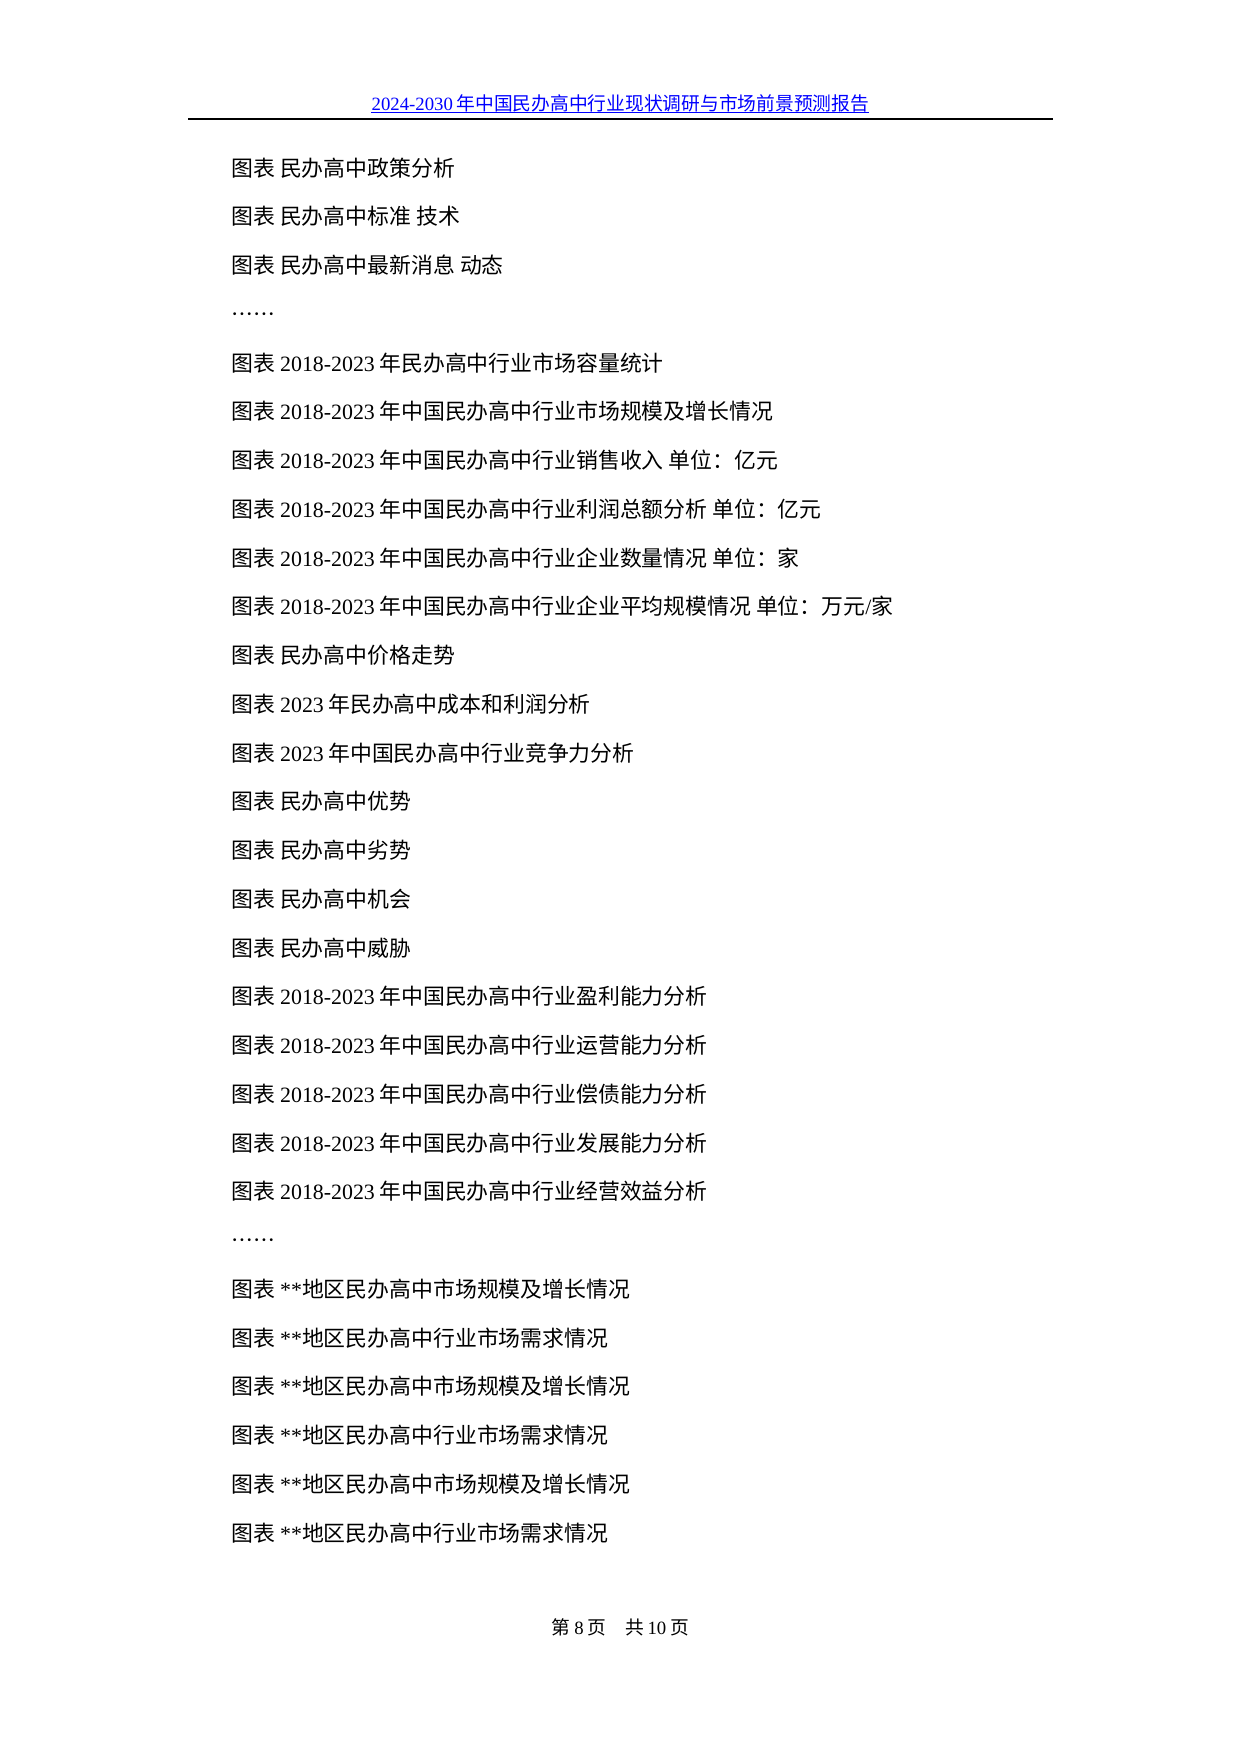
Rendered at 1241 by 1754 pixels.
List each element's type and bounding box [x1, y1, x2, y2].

text [187, 150, 1053, 1548]
